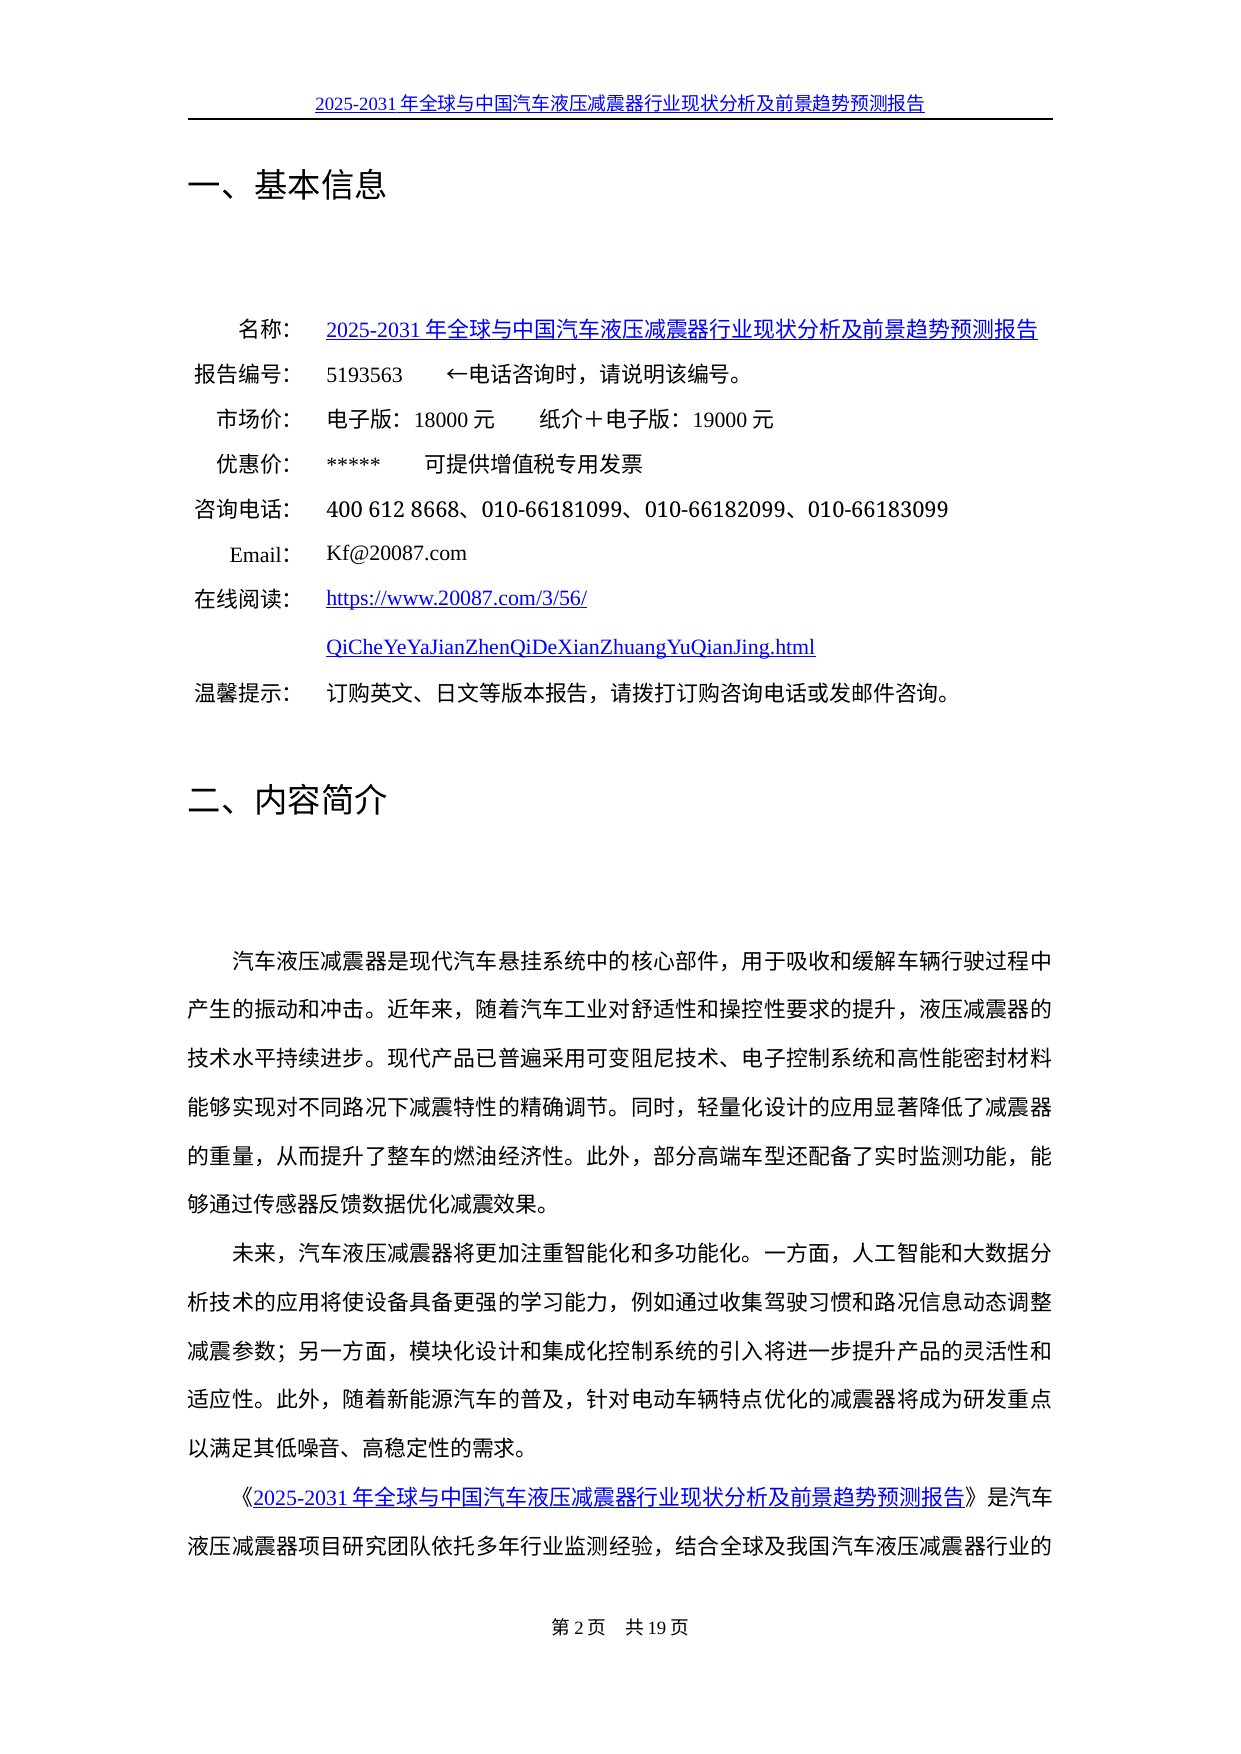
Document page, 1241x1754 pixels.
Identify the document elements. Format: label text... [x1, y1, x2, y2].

table_header 名称： [167, 312, 315, 357]
table_cell 温馨提示： [167, 675, 315, 720]
table_cell ***** 可提供增值税专用发票 [315, 447, 1073, 492]
table_header 2025-2031年全球与中国汽车液压减震器行业现状分析及前景趋势预测报告 [315, 312, 1073, 357]
title 一、基本信息 [187, 150, 1053, 215]
table_cell 400 612 8668、010-66181099、010-66182099、010-66183099 [315, 492, 1073, 537]
table_cell [315, 582, 1073, 675]
table_cell Email： [167, 537, 315, 582]
table_cell 电子版：18000 元 纸介＋电子版：19000 元 [315, 402, 1073, 447]
table_cell 咨询电话： [167, 492, 315, 537]
table_cell 市场价： [167, 402, 315, 447]
table_cell 优惠价： [167, 447, 315, 492]
table_cell Kf@20087.com [315, 537, 1073, 582]
title 二、内容简介 [187, 766, 1053, 831]
table_cell 报告编号： [167, 357, 315, 402]
table_cell 订购英文、日文等版本报告，请拨打订购咨询电话或发邮件咨询。 [315, 675, 1073, 720]
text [187, 943, 1053, 1561]
table_cell 5193563 ←电话咨询时，请说明该编号。 [315, 357, 1073, 402]
table_cell 在线阅读： [167, 582, 315, 675]
